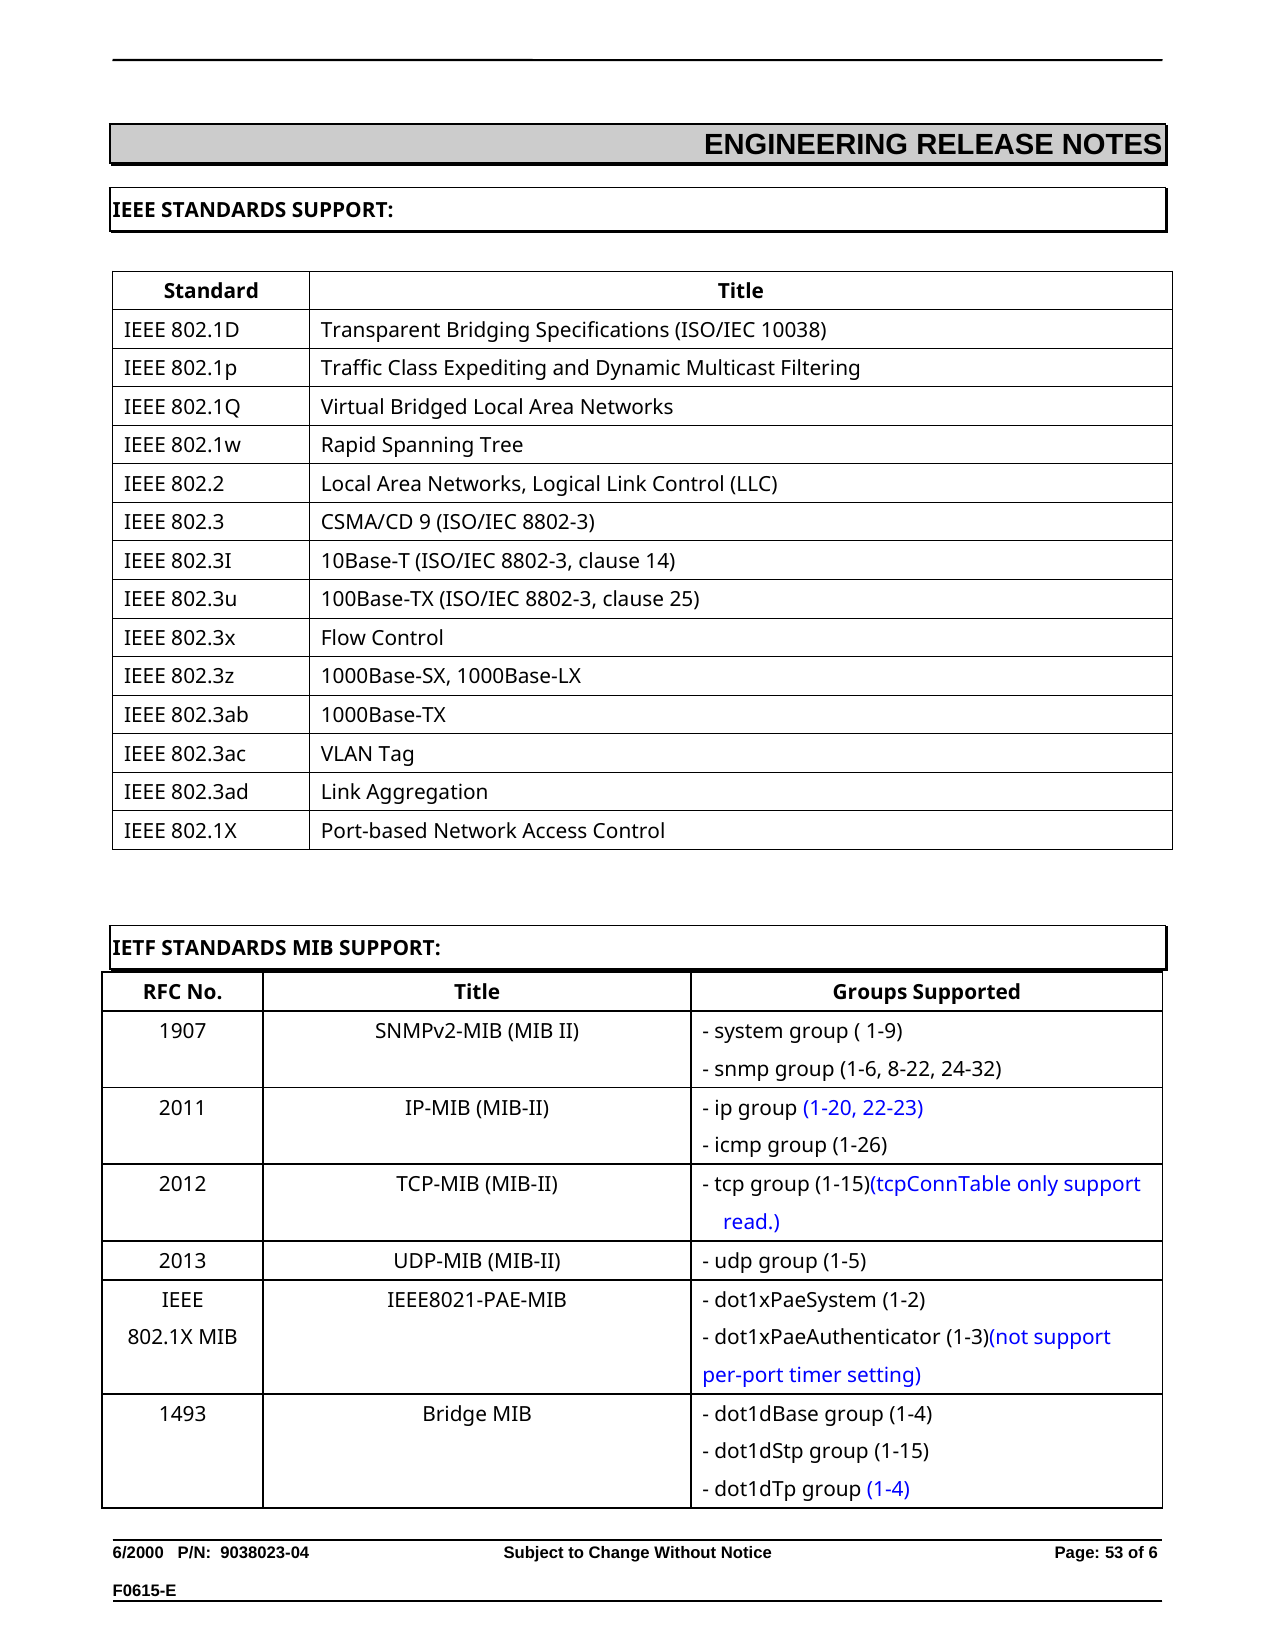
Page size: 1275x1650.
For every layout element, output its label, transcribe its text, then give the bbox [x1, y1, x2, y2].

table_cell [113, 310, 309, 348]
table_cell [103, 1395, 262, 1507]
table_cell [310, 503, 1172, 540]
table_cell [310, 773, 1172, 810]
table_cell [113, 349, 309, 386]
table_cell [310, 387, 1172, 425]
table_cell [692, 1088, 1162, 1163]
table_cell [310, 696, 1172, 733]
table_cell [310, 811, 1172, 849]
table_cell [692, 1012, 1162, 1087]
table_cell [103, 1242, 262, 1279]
text IETF Standards MIB Support: [111, 926, 1165, 968]
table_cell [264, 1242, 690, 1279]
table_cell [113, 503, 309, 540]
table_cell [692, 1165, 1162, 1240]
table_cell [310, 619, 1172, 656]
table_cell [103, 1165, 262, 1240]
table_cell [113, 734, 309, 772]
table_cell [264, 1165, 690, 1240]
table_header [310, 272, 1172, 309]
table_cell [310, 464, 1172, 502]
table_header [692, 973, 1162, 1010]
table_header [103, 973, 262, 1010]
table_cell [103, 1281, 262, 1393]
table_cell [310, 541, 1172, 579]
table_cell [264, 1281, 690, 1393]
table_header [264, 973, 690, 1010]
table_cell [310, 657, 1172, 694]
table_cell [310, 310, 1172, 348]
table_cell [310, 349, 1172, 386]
text IEEE Standards Support: [111, 188, 1165, 230]
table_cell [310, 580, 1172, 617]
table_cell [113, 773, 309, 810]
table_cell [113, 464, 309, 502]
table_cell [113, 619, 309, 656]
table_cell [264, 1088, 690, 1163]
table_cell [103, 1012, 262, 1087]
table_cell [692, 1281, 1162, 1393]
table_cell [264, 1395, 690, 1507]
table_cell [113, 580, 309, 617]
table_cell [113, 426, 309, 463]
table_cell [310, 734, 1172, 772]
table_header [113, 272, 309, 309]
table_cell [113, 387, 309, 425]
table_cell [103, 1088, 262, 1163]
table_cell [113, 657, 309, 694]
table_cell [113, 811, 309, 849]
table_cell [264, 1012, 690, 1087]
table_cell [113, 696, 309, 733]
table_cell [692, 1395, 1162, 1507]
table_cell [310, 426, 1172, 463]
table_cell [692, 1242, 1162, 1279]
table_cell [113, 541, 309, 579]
